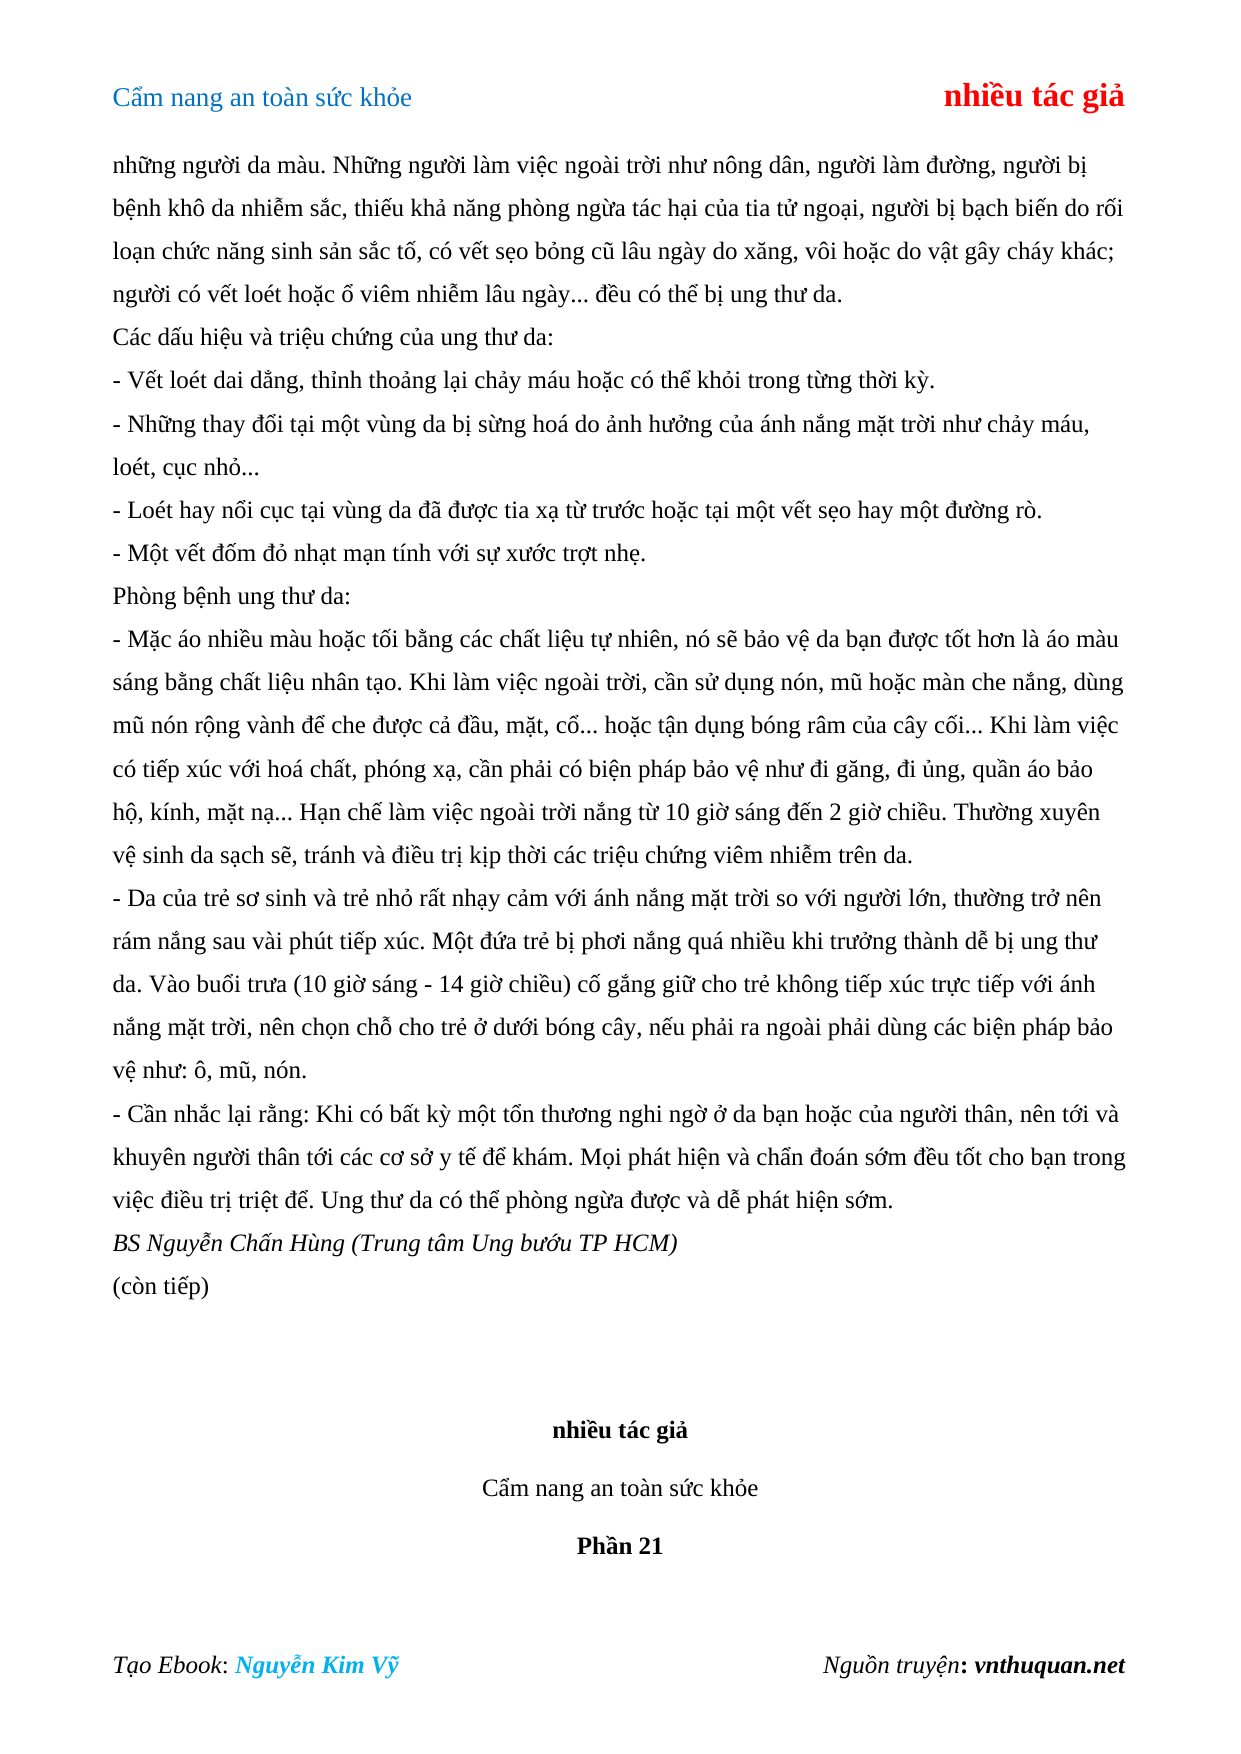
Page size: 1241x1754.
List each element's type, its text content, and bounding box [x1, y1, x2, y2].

text Phần 21 [112, 1531, 1128, 1560]
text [112, 150, 1128, 1343]
text nhiều tác giả [112, 1415, 1128, 1444]
text Cẩm nang an toàn sức khỏe [112, 1473, 1128, 1502]
